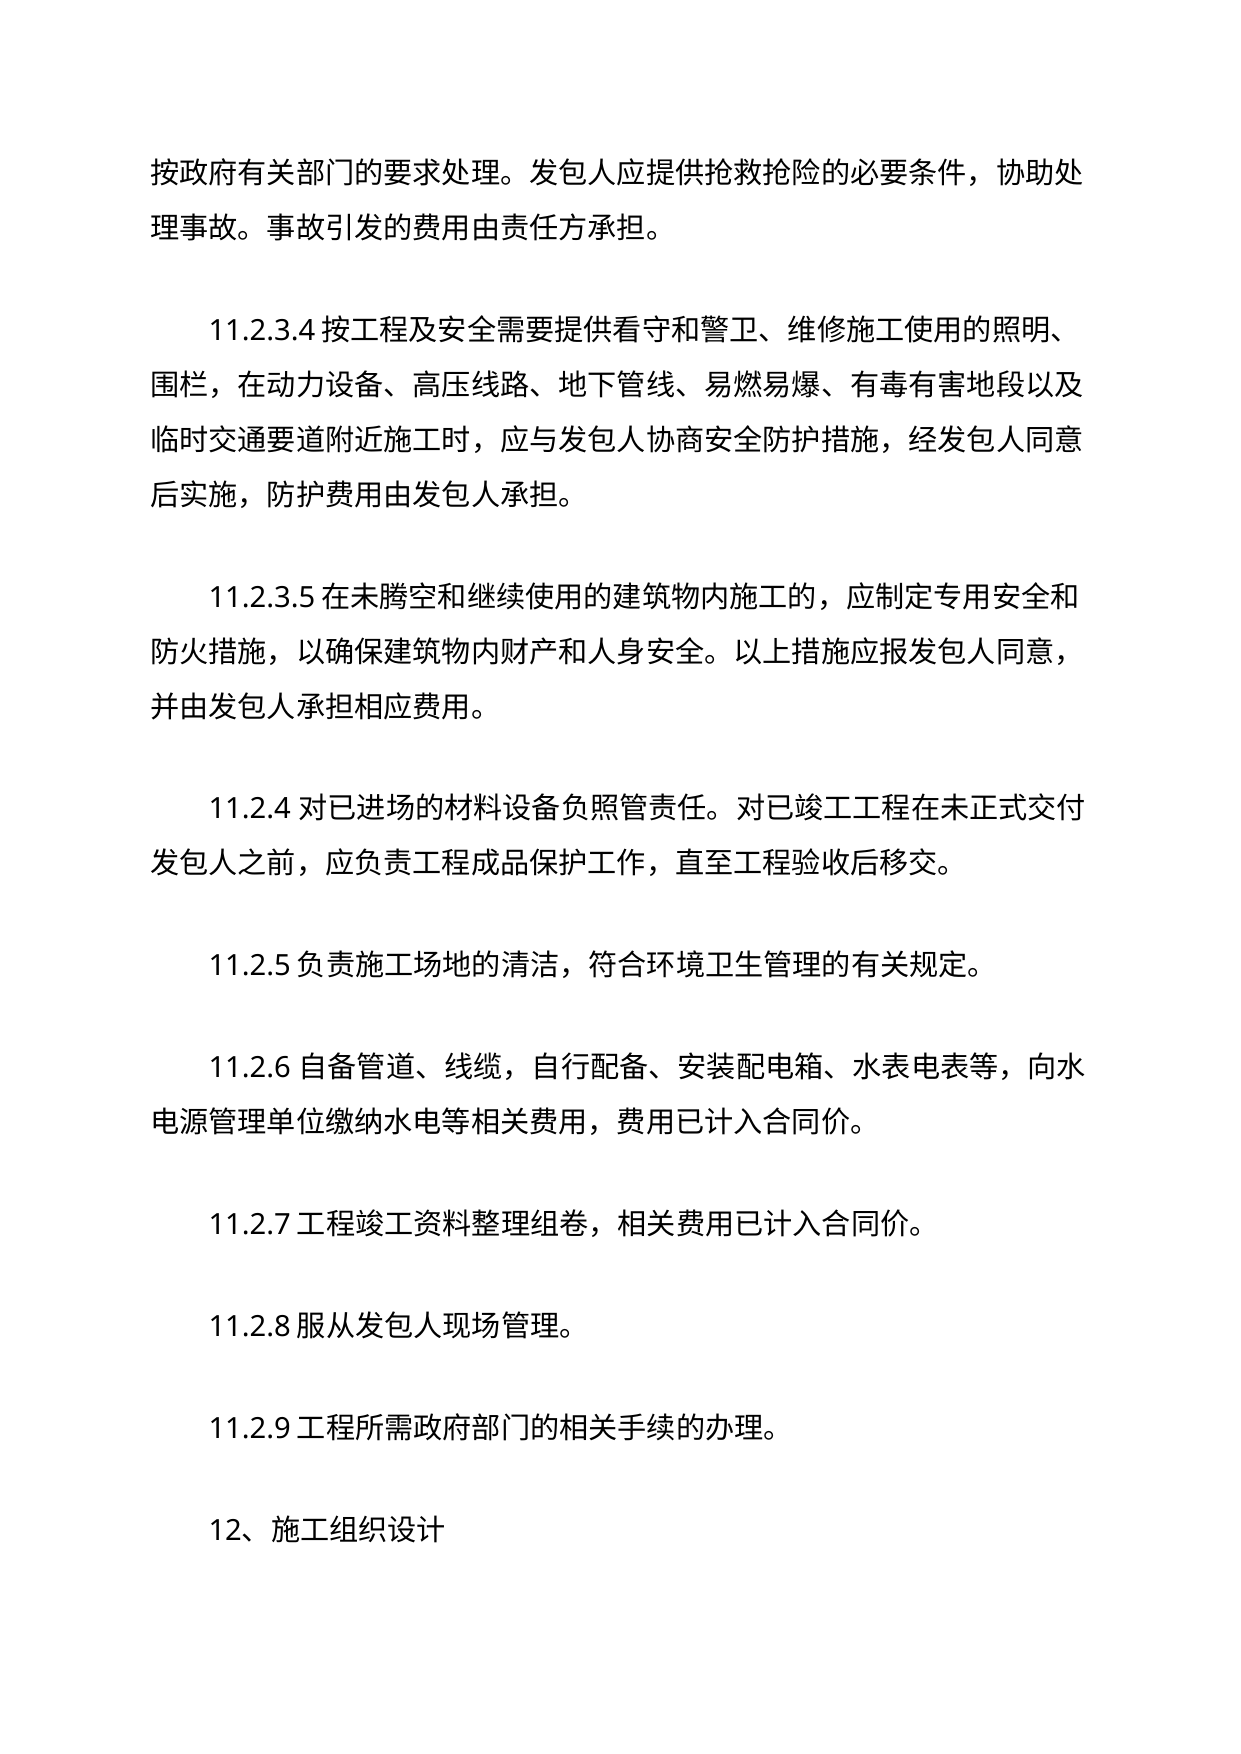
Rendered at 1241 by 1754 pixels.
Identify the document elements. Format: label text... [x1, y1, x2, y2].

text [150, 150, 1090, 247]
text 11.2.6 自备管道、线缆，自行配备、安装配电箱、水表电表等，向水电源管理单位缴纳水电等相关费用，费用已计入合同价。 [150, 1044, 1090, 1141]
text 11.2.5负责施工场地的清洁，符合环境卫生管理的有关规定。 [150, 942, 1090, 984]
text 11.2.8服从发包人现场管理。 [150, 1302, 1090, 1345]
text 11.2.3.5在未腾空和继续使用的建筑物内施工的，应制定专用安全和防火措施，以确保建筑物内财产和人身安全。以上措施应报发包人同意，并由发包人承担相应费用。 [150, 573, 1090, 725]
text 12、施工组织设计 [150, 1506, 1090, 1549]
text 11.2.4 对已进场的材料设备负照管责任。对已竣工工程在未正式交付发包人之前，应负责工程成品保护工作，直至工程验收后移交。 [150, 785, 1090, 882]
text 11.2.7工程竣工资料整理组卷，相关费用已计入合同价。 [150, 1200, 1090, 1243]
text 11.2.9工程所需政府部门的相关手续的办理。 [150, 1404, 1090, 1447]
text 11.2.3.4按工程及安全需要提供看守和警卫、维修施工使用的照明、围栏，在动力设备、高压线路、地下管线、易燃易爆、有毒有害地段以及临时交通要道附近施工时，应与发包人协商安全防护措施，经发包人同意后实施，防护费用由发包人承担。 [150, 307, 1090, 514]
